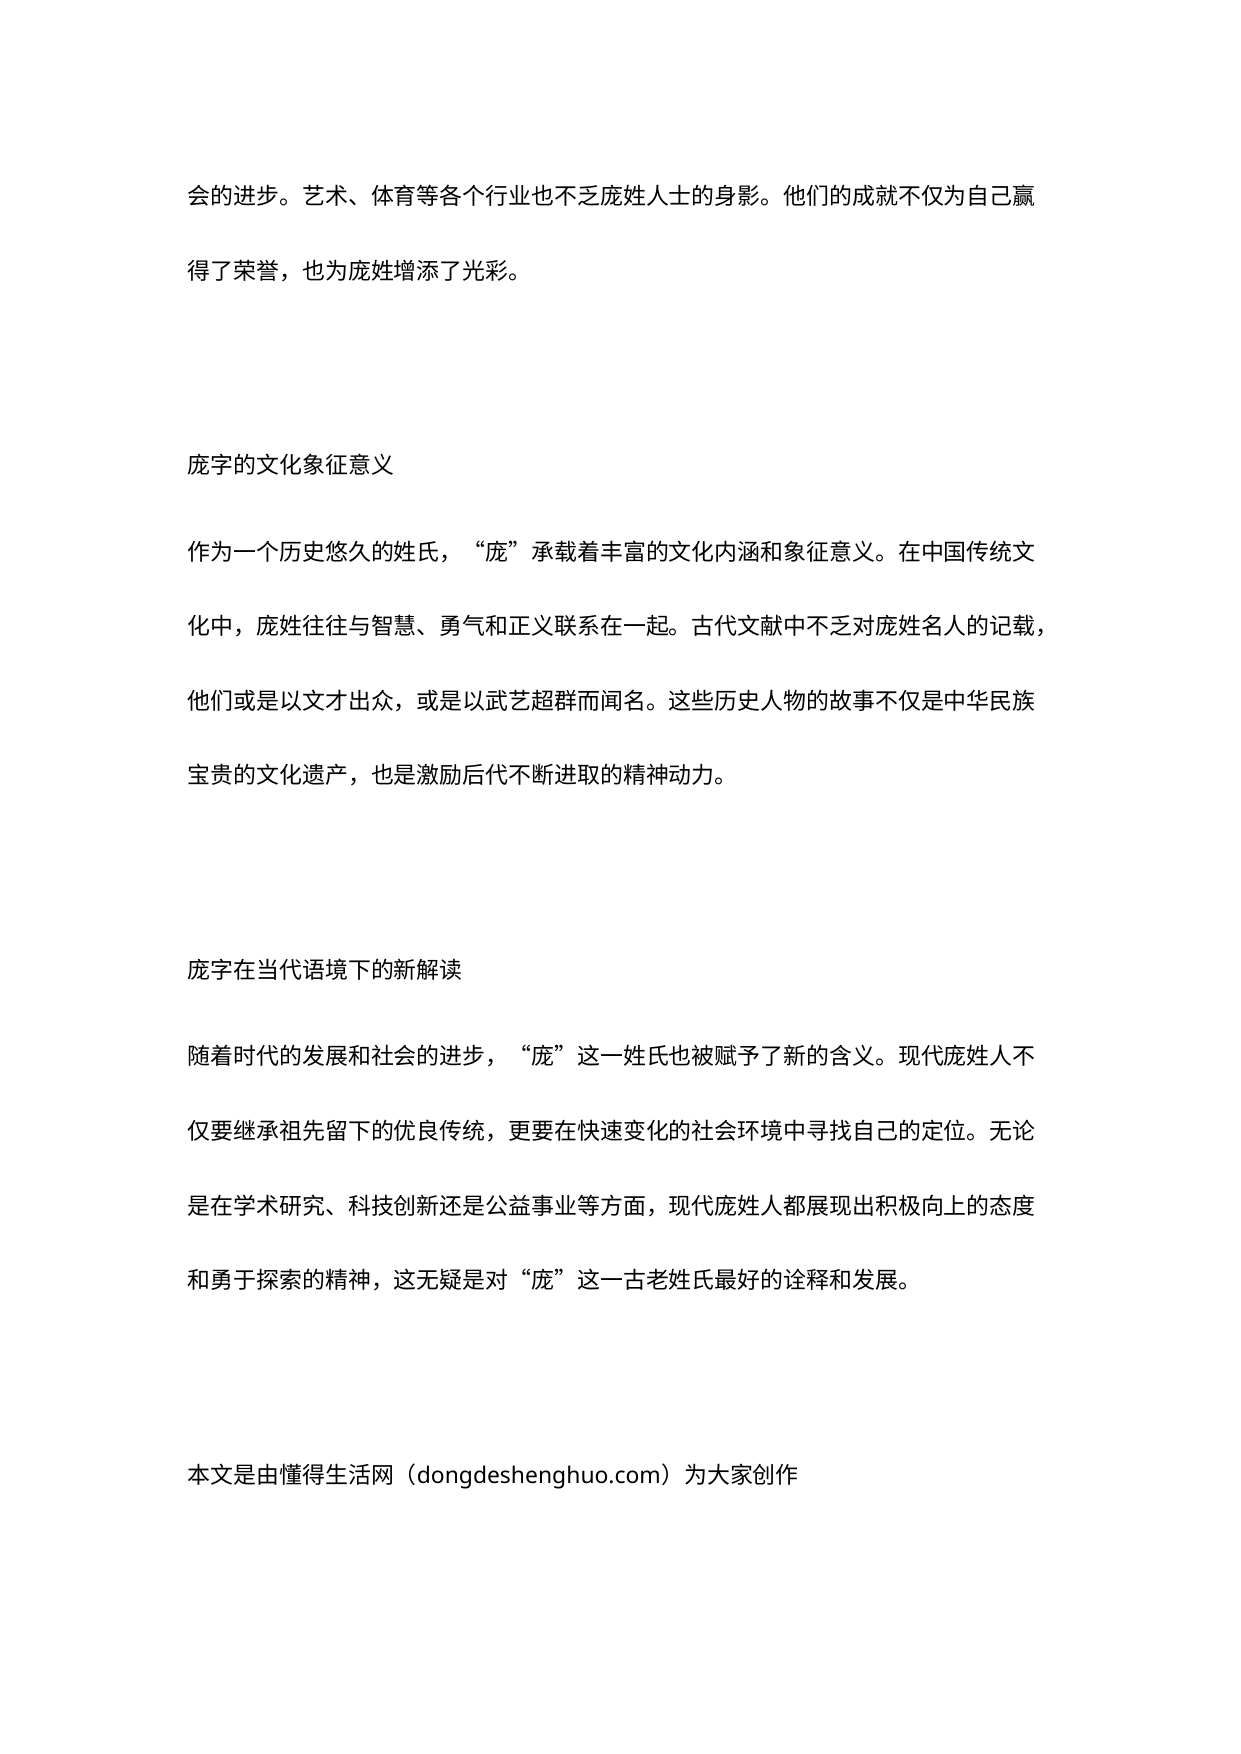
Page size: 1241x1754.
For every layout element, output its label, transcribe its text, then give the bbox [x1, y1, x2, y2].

text 本文是由懂得生活网（dongdeshenghuo.com）为大家创作 [187, 1441, 1053, 1506]
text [187, 162, 1053, 302]
text 庞字的文化象征意义 [187, 431, 1053, 496]
text 随着时代的发展和社会的进步，“庞”这一姓氏也被赋予了新的含义。现代庞姓人不仅要继承祖先留下的优良传统，更要在快速变化的社会环境中寻找自己的定位。无论是在学术研究、科技创新还是公益事业等方面，现代庞姓人都展现出积极向上的态度和勇于探索的精神，这无疑是对“庞”这一古老姓氏最好的诠释和发展。 [187, 1022, 1053, 1311]
text 庞字在当代语境下的新解读 [187, 936, 1053, 1001]
text 作为一个历史悠久的姓氏，“庞”承载着丰富的文化内涵和象征意义。在中国传统文化中，庞姓往往与智慧、勇气和正义联系在一起。古代文献中不乏对庞姓名人的记载，他们或是以文才出众，或是以武艺超群而闻名。这些历史人物的故事不仅是中华民族宝贵的文化遗产，也是激励后代不断进取的精神动力。 [187, 517, 1053, 807]
